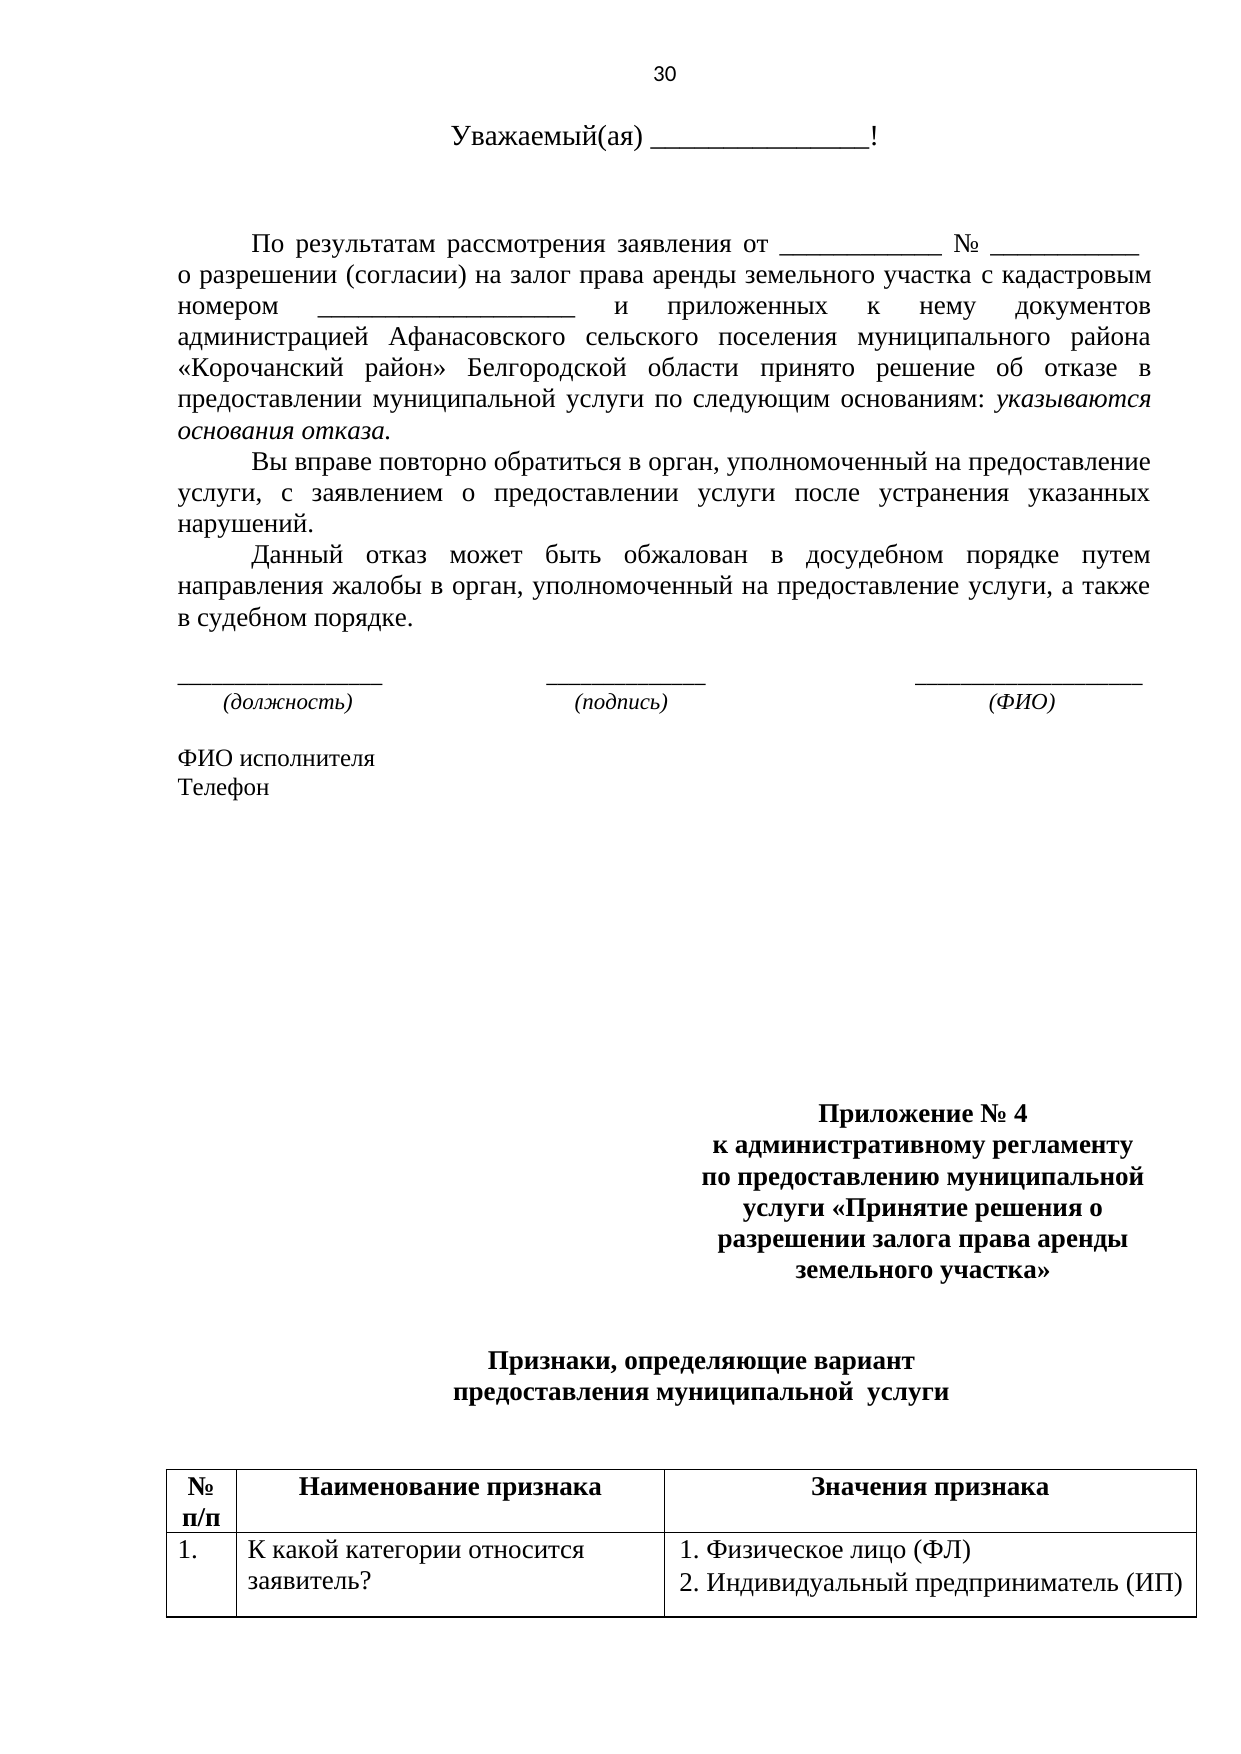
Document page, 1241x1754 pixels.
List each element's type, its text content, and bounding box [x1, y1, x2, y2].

text __________________ ______________ ____________________ [177, 660, 1152, 688]
table_header Значения признака [665, 1470, 1196, 1532]
table_header № п/п [167, 1470, 236, 1532]
text к административному регламенту [694, 1128, 1152, 1159]
text Данный отказ может быть обжалован в досудебном порядке путем направления жалобы в орган, уполномоченный на предоставление услуги, а также в судебном порядке. [177, 538, 1152, 632]
table_header Наименование признака [237, 1470, 664, 1532]
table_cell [237, 1533, 664, 1616]
text Приложение № 4 [694, 1097, 1152, 1128]
text Уважаемый(ая) _______________! [177, 118, 1152, 152]
table_cell 1. [167, 1533, 236, 1616]
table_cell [665, 1533, 1196, 1616]
text Признаки, определяющие вариант [177, 1344, 1152, 1375]
text ФИО исполнителя [177, 743, 1152, 772]
text Телефон [177, 772, 1152, 800]
text предоставления муниципальной услуги [177, 1375, 1152, 1406]
text Вы вправе повторно обратиться в орган, уполномоченный на предоставление услуги, с заявлением о предоставлении услуги после устранения указанных нарушений. [177, 445, 1152, 538]
text по предоставлению муниципальной услуги «Принятие решения о разрешении залога права аренды земельного участка» [694, 1159, 1152, 1284]
text (должность) (подпись) (ФИО) [177, 688, 1152, 714]
text По результатам рассмотрения заявления от ____________ № ___________ о разрешении (согласии) на залог права аренды земельного участка с кадастровым номером ___________________ и приложенных к нему документов администрацией Афанасовского сельского поселения муниципального района «Корочанский район» Белгородской области принято решение об отказе в предоставлении муниципальной услуги по следующим основаниям: указываются основания отказа. [177, 227, 1152, 445]
